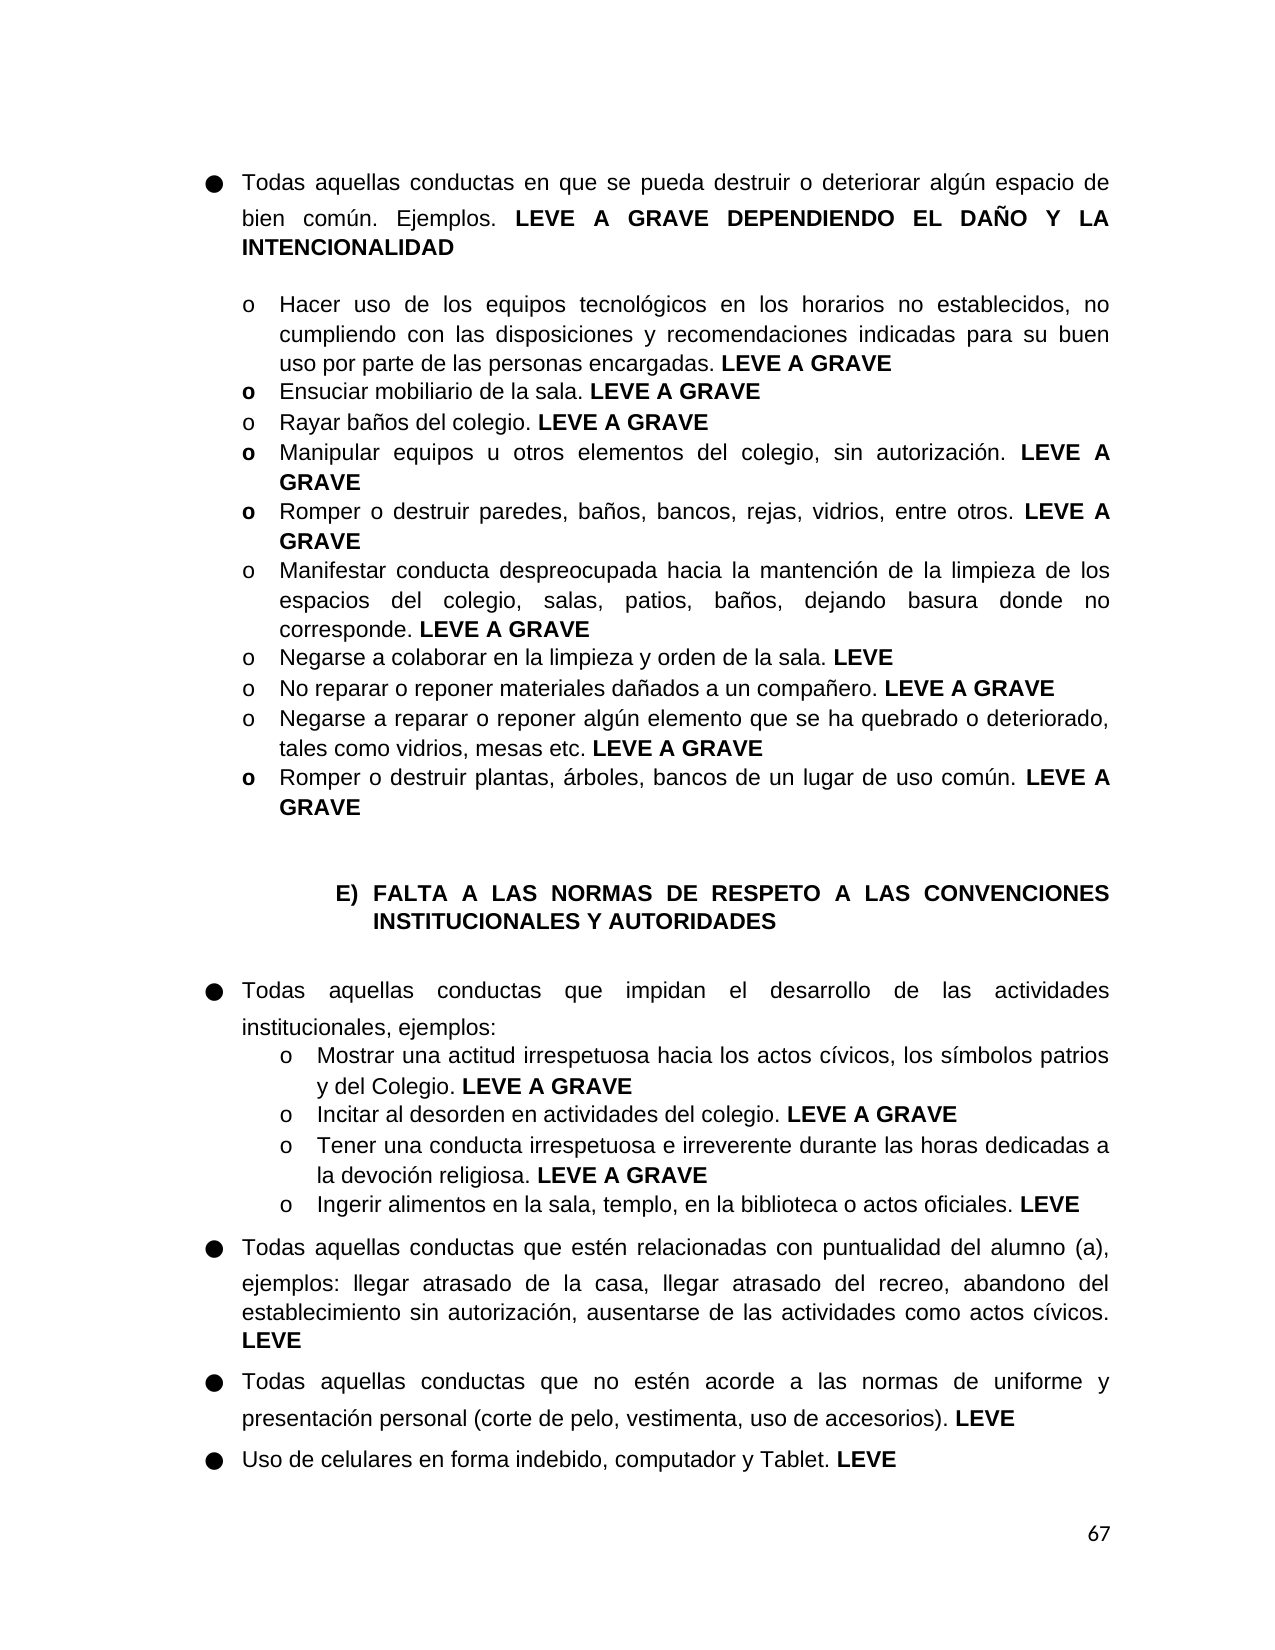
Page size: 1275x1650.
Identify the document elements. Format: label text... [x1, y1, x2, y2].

list Tener una conducta irrespetuosa e irreverente durante las horas dedicadas a la devoción religiosa. LEVE A GRAVE [279, 1132, 1110, 1188]
list Hacer uso de los equipos tecnológicos en los horarios no establecidos, no cumpliendo con las disposiciones y recomendaciones indicadas para su buen uso por parte de las personas encargadas. LEVE A GRAVE [242, 291, 1110, 376]
list Rayar baños del colegio. LEVE A GRAVE [242, 408, 1110, 437]
list Incitar al desorden en actividades del colegio. LEVE A GRAVE [279, 1101, 1110, 1129]
list Todas aquellas conductas que impidan el desarrollo de las actividades institucionales, ejemplos: [204, 965, 1110, 1040]
list Romper o destruir paredes, baños, bancos, rejas, vidrios, entre otros. LEVE A GRAVE [242, 498, 1110, 554]
list Romper o destruir plantas, árboles, bancos de un lugar de uso común. LEVE A GRAVE [242, 764, 1110, 821]
list Negarse a reparar o reponer algún elemento que se ha quebrado o deteriorado, tales como vidrios, mesas etc. LEVE A GRAVE [242, 705, 1110, 762]
list Mostrar una actitud irrespetuosa hacia los actos cívicos, los símbolos patrios y del Colegio. LEVE A GRAVE [279, 1042, 1110, 1099]
list Uso de celulares en forma indebido, computador y Tablet. LEVE [204, 1433, 1110, 1480]
list Ensuciar mobiliario de la sala. LEVE A GRAVE [242, 378, 1110, 406]
list Todas aquellas conductas en que se pueda destruir o deteriorar algún espacio de bien común. Ejemplos. LEVE A GRAVE DEPENDIENDO EL DAÑO Y LA INTENCIONALIDAD [204, 156, 1110, 260]
list Todas aquellas conductas que no estén acorde a las normas de uniforme y presentación personal (corte de pelo, vestimenta, uso de accesorios). LEVE [204, 1356, 1110, 1431]
list Manipular equipos u otros elementos del colegio, sin autorización. LEVE A GRAVE [242, 439, 1110, 496]
list Todas aquellas conductas que estén relacionadas con puntualidad del alumno (a), ejemplos: llegar atrasado de la casa, llegar atrasado del recreo, abandono del establecimiento sin autorización, ausentarse de las actividades como actos cívicos. LEVE [204, 1221, 1110, 1353]
list Negarse a colaborar en la limpieza y orden de la sala. LEVE [242, 644, 1110, 672]
list FALTA A LAS NORMAS DE RESPETO A LAS CONVENCIONES INSTITUCIONALES Y AUTORIDADES [335, 879, 1110, 934]
list Ingerir alimentos en la sala, templo, en la biblioteca o actos oficiales. LEVE [279, 1191, 1110, 1219]
list Manifestar conducta despreocupada hacia la mantención de la limpieza de los espacios del colegio, salas, patios, baños, dejando basura donde no corresponde. LEVE A GRAVE [242, 557, 1110, 642]
list No reparar o reponer materiales dañados a un compañero. LEVE A GRAVE [242, 674, 1110, 703]
